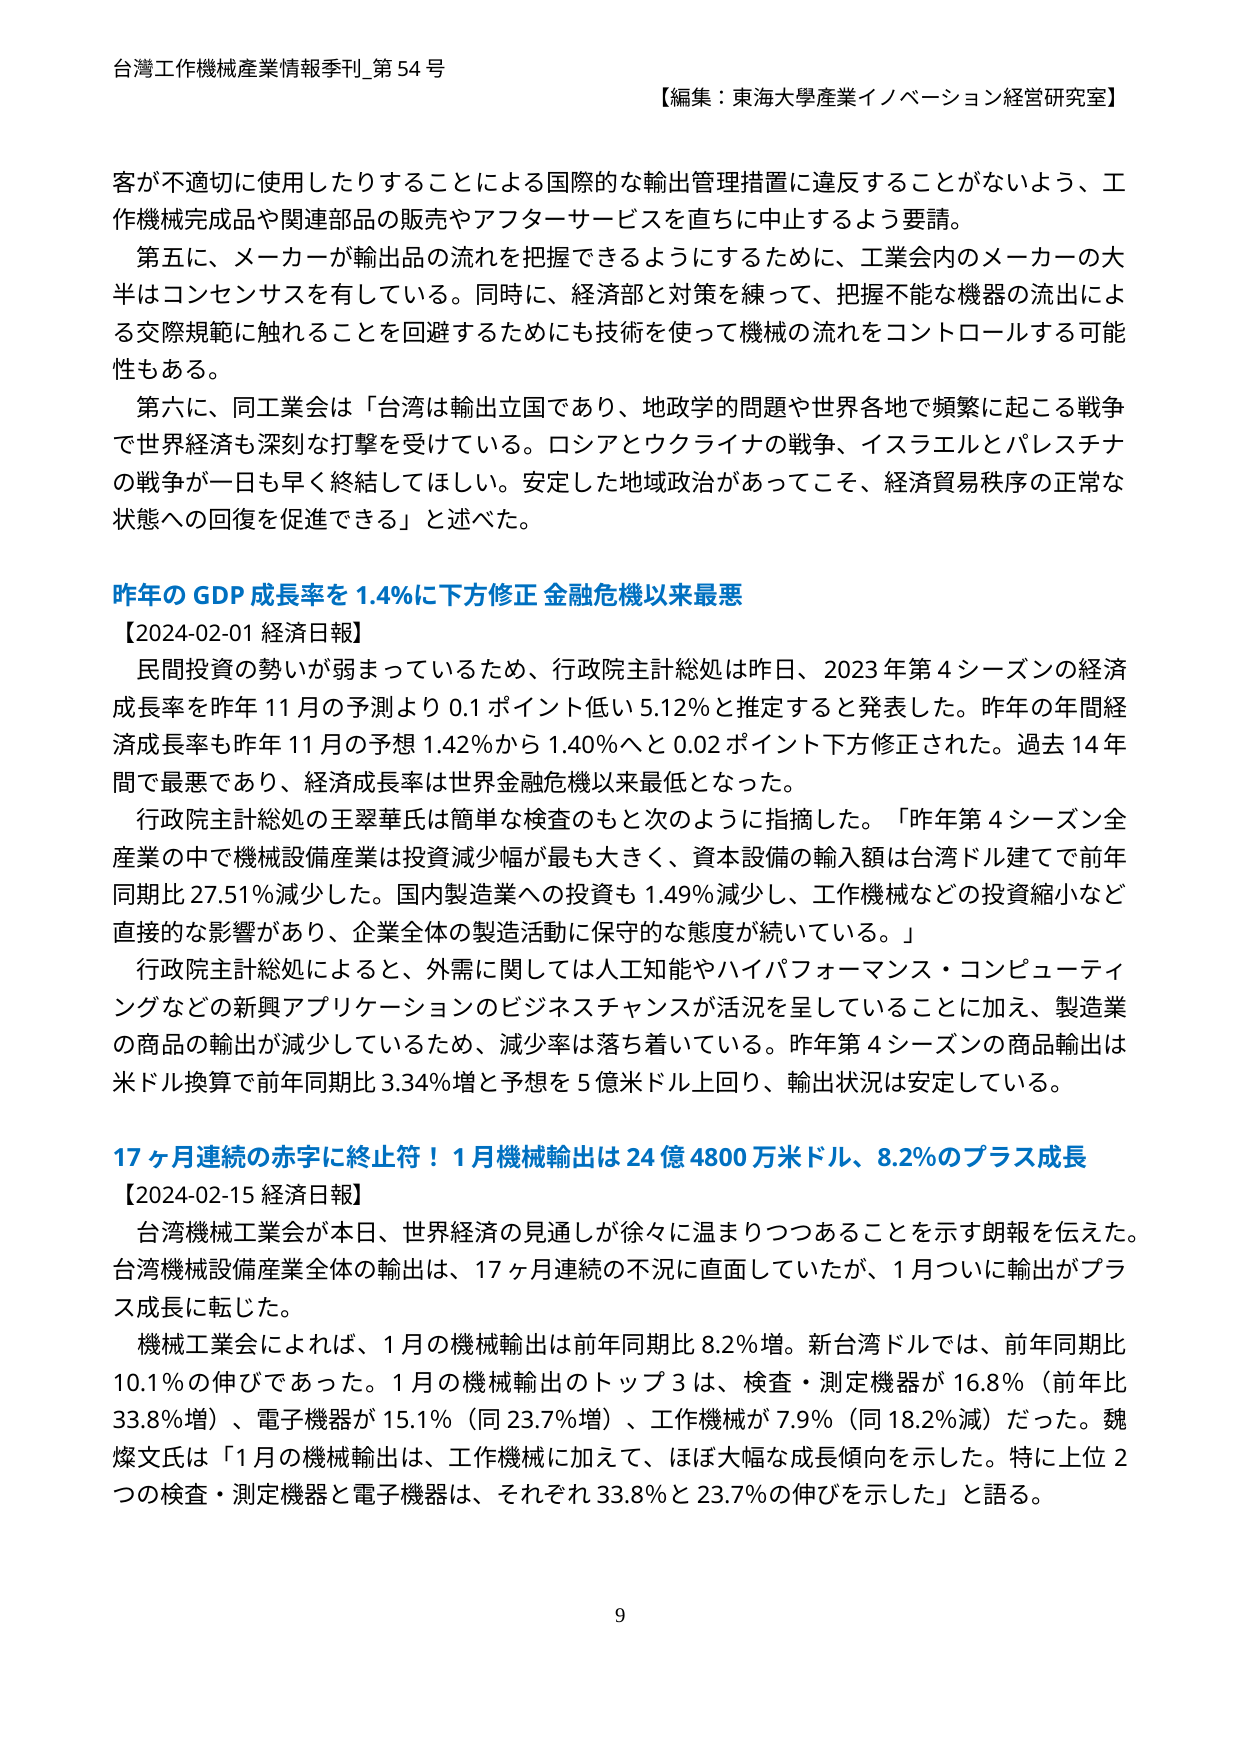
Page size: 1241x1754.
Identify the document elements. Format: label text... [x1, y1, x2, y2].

text 【2024-02-15 経済日報】 [112, 1175, 1128, 1212]
text 第六に、同工業会は「台湾は輸出立国であり、地政学的問題や世界各地で頻繁に起こる戦争で世界経済も深刻な打撃を受けている。ロシアとウクライナの戦争、イスラエルとパレスチナの戦争が一日も早く終結してほしい。安定した地域政治があってこそ、経済貿易秩序の正常な状態への回復を促進できる」と述べた。 [112, 387, 1128, 537]
text 17ヶ月連続の赤字に終止符！ 1月機械輸出は24億4800万米ドル、8.2％のプラス成長 [112, 1137, 1128, 1175]
text 機械工業会によれば、1月の機械輸出は前年同期比8.2％増。新台湾ドルでは、前年同期比10.1％の伸びであった。1月の機械輸出のトップ3は、検査・測定機器が16.8％（前年比33.8％増）、電子機器が15.1％（同23.7％増）、工作機械が7.9％（同18.2％減）だった。魏燦文氏は「1月の機械輸出は、工作機械に加えて、ほぼ大幅な成長傾向を示した。特に上位2つの検査・測定機器と電子機器は、それぞれ33.8％と23.7％の伸びを示した」と語る。 [112, 1325, 1128, 1512]
text 民間投資の勢いが弱まっているため、行政院主計総処は昨日、2023年第4シーズンの経済成長率を昨年11月の予測より0.1ポイント低い5.12％と推定すると発表した。昨年の年間経済成長率も昨年11月の予想1.42％から1.40％へと0.02ポイント下方修正された。過去14年間で最悪であり、経済成長率は世界金融危機以来最低となった。 [112, 650, 1128, 800]
text 第五に、メーカーが輸出品の流れを把握できるようにするために、工業会内のメーカーの大半はコンセンサスを有している。同時に、経済部と対策を練って、把握不能な機器の流出による交際規範に触れることを回避するためにも技術を使って機械の流れをコントロールする可能性もある。 [112, 237, 1128, 387]
text 昨年のGDP成長率を1.4%に下方修正 金融危機以来最悪 [112, 575, 1128, 612]
text 行政院主計総処によると、外需に関しては人工知能やハイパフォーマンス・コンピューティングなどの新興アプリケーションのビジネスチャンスが活況を呈していることに加え、製造業の商品の輸出が減少しているため、減少率は落ち着いている。昨年第4シーズンの商品輸出は米ドル換算で前年同期比3.34％増と予想を5億米ドル上回り、輸出状況は安定している。 [112, 950, 1128, 1100]
text 行政院主計総処の王翠華氏は簡単な検査のもと次のように指摘した。「昨年第4シーズン全産業の中で機械設備産業は投資減少幅が最も大きく、資本設備の輸入額は台湾ドル建てで前年同期比27.51％減少した。国内製造業への投資も1.49％減少し、工作機械などの投資縮小など直接的な影響があり、企業全体の製造活動に保守的な態度が続いている。」 [112, 800, 1128, 950]
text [112, 162, 1128, 237]
text 台湾機械工業会が本日、世界経済の見通しが徐々に温まりつつあることを示す朗報を伝えた。台湾機械設備産業全体の輸出は、17ヶ月連続の不況に直面していたが、1月ついに輸出がプラス成長に転じた。 [112, 1212, 1128, 1325]
text 【2024-02-01 経済日報】 [112, 612, 1128, 650]
